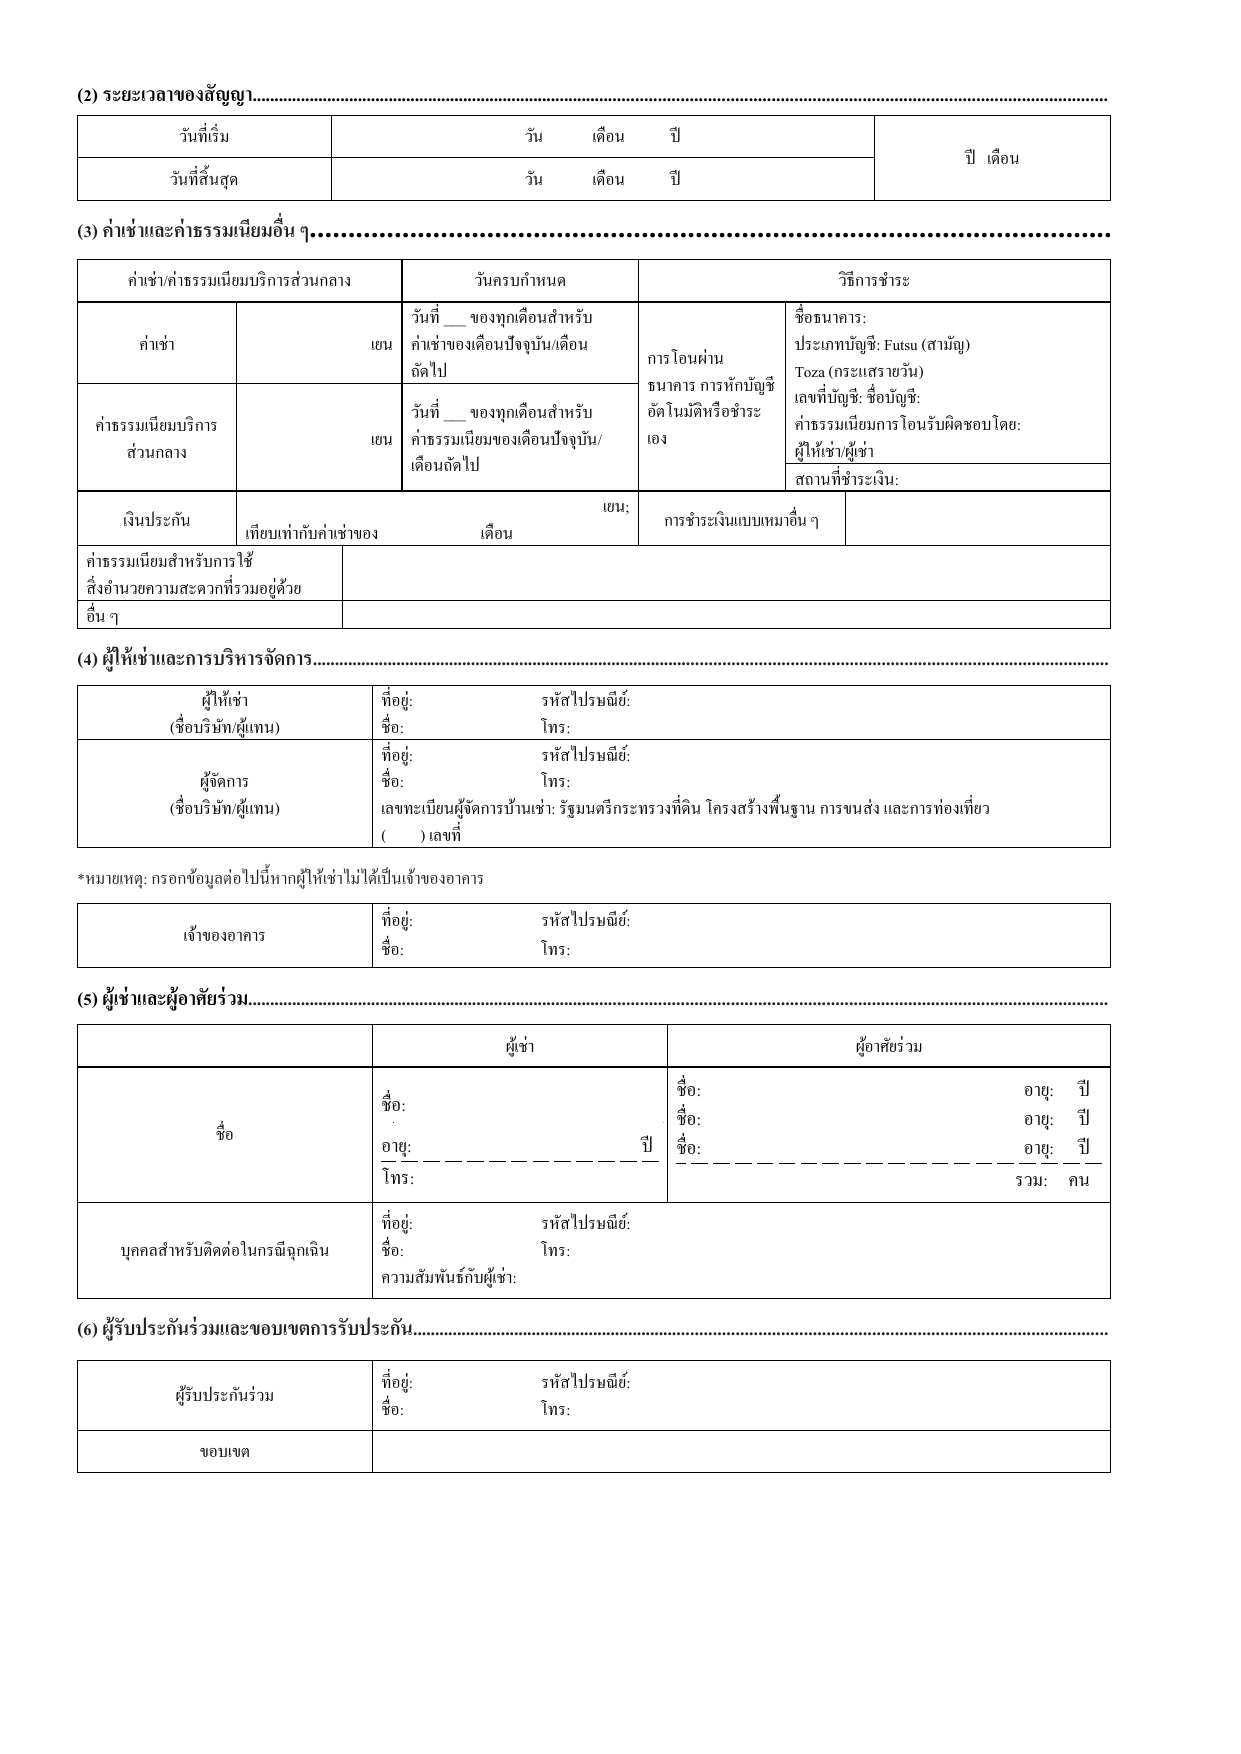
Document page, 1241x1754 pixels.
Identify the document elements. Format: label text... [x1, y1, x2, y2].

table_cell ชื่อธนาคาร: ประเภทบัญชี: Futsu (สามัญ) Toza (กระแสรายวัน) เลขที่บัญชี: ชื่อบัญชี: ค่าธรรมเนียมการโอนรับผิดชอบโดย: ผู้ให้เช่า/ผู้เช่า [786, 303, 1110, 462]
table_cell เยน [237, 303, 401, 382]
table_cell บุคคลสำหรับติดต่อในกรณีฉุกเฉิน [78, 1203, 372, 1297]
table_cell ชื่อ: อายุ: ปี ชื่อ: อายุ: ปี ชื่อ: อายุ: ปี รวม: คน [668, 1068, 1110, 1202]
table_cell วันที่ ___ ของทุกเดือนสำหรับ ค่าธรรมเนียมของเดือนปัจจุบัน/ เดือนถัดไป [403, 384, 638, 490]
table_cell ขอบเขต [78, 1431, 372, 1472]
text (5) ผู้เช่าและผู้อาศัยร่วม [77, 981, 1167, 1011]
table_header เจ้าของอาคาร [78, 904, 372, 967]
table_cell ที่อยู่: รหัสไปรษณีย์: ชื่อ: โทร: เลขทะเบียนผู้จัดการบ้านเช่า: รัฐมนตรีกระทรวงที่ดิน โครงสร้างพื้นฐาน การขนส่ง และการท่องเที่ยว ( ) เลขที่ [373, 740, 1110, 847]
table_header [78, 1025, 372, 1066]
table_cell ผู้จัดการ (ชื่อบริษัท/ผู้แทน) [78, 740, 372, 847]
table_cell [373, 1431, 1110, 1472]
table_cell [343, 601, 1110, 627]
table_header ผู้เช่า [373, 1025, 667, 1066]
table_header วัน เดือน ปี [332, 116, 874, 157]
table_cell วัน เดือน ปี [332, 158, 874, 200]
table_header ค่าเช่า/ค่าธรรมเนียมบริการส่วนกลาง [78, 260, 401, 301]
table_cell ที่อยู่: รหัสไปรษณีย์: ชื่อ: โทร: ความสัมพันธ์กับผู้เช่า: [373, 1203, 1110, 1297]
table_header ที่อยู่: รหัสไปรษณีย์: ชื่อ: โทร: [373, 686, 1110, 739]
text (4) ผู้ให้เช่าและการบริหารจัดการ [77, 642, 1167, 672]
text (6) ผู้รับประกันร่วมและขอบเขตการรับประกัน [77, 1312, 1167, 1342]
table_cell ชื่อ [78, 1068, 372, 1202]
table_cell ค่าเช่า [78, 303, 236, 382]
table_cell เงินประกัน [78, 492, 236, 545]
table_cell [343, 546, 1110, 599]
table_cell วันที่ ___ ของทุกเดือนสำหรับ ค่าเช่าของเดือนปัจจุบัน/เดือน ถัดไป [403, 303, 638, 382]
table_cell การโอนผ่าน ธนาคาร การหักบัญชี อัตโนมัติหรือชำระเอง [639, 303, 785, 490]
table_cell เยน; เทียบเท่ากับค่าเช่าของ เดือน [237, 492, 638, 545]
text (3) ค่าเช่าและค่าธรรมเนียมอื่น ๆ [77, 214, 1140, 244]
table_header ผู้อาศัยร่วม [668, 1025, 1110, 1066]
table_header ผู้ให้เช่า (ชื่อบริษัท/ผู้แทน) [78, 686, 372, 739]
table_header ที่อยู่: รหัสไปรษณีย์: ชื่อ: โทร: [373, 904, 1110, 967]
text (2) ระยะเวลาของสัญญา [77, 77, 1167, 108]
table_cell วันที่สิ้นสุด [78, 158, 331, 200]
table_cell ค่าธรรมเนียมสำหรับการใช้ สิ่งอำนวยความสะดวกที่รวมอยู่ด้วย [78, 546, 342, 599]
text *หมายเหตุ: กรอกข้อมูลต่อไปนี้หากผู้ให้เช่าไม่ได้เป็นเจ้าของอาคาร [77, 864, 1167, 890]
table_cell สถานที่ชำระเงิน: [786, 464, 1110, 490]
table_header วันที่เริ่ม [78, 116, 331, 157]
table_cell ชื่อ: อายุ: ปี โทร: [373, 1068, 667, 1202]
table_cell ค่าธรรมเนียมบริการส่วนกลาง [78, 384, 236, 490]
table_header ที่อยู่: รหัสไปรษณีย์: ชื่อ: โทร: [373, 1361, 1110, 1429]
table_header วันครบกำหนด [403, 260, 638, 301]
table_cell อื่น ๆ [78, 601, 342, 627]
table_cell [846, 492, 1110, 545]
table_header วิธีการชำระ [639, 260, 1110, 301]
table_cell การชำระเงินแบบเหมาอื่น ๆ [639, 492, 845, 545]
table_header ปี เดือน [875, 116, 1110, 200]
table_cell เยน [237, 384, 401, 490]
table_header ผู้รับประกันร่วม [78, 1361, 372, 1429]
